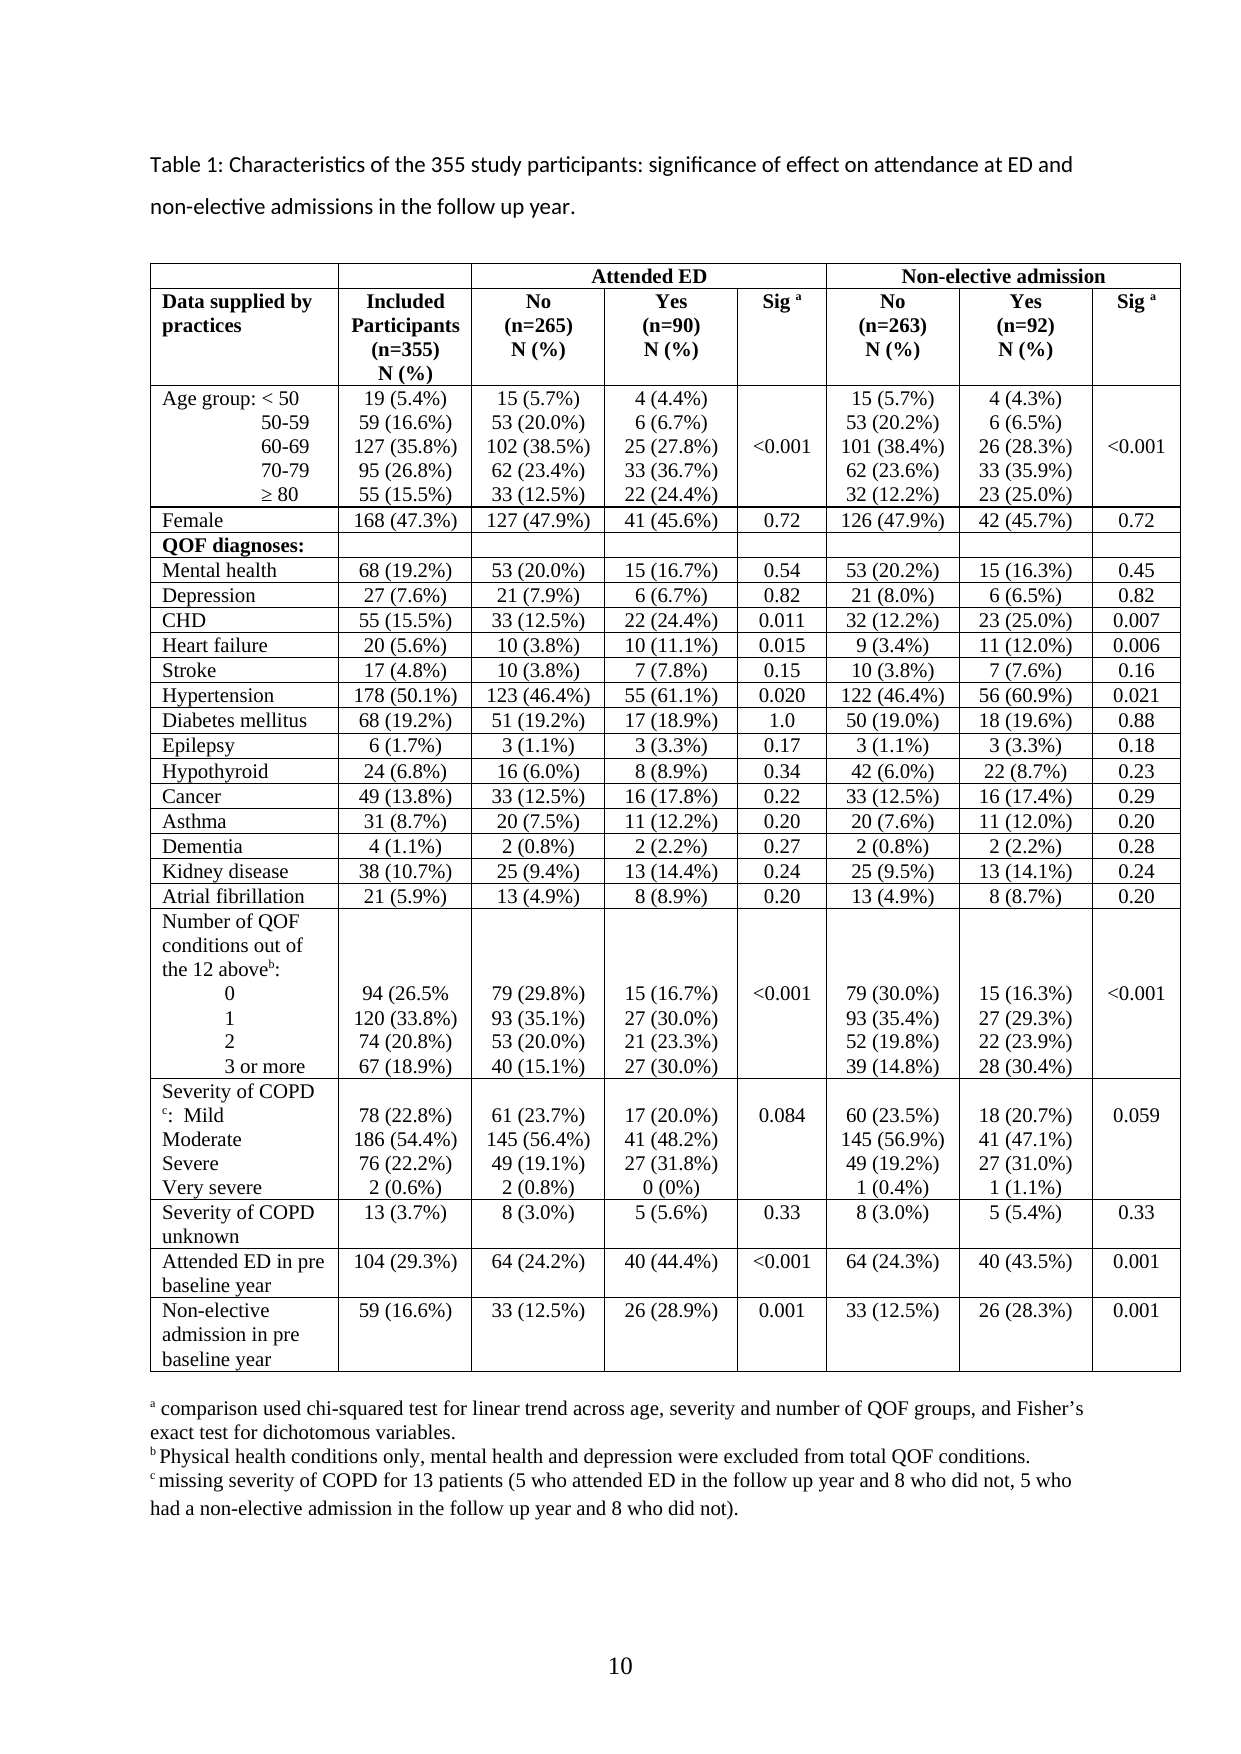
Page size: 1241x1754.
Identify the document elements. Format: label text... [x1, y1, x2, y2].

table_cell 0.011 [738, 608, 826, 632]
text a comparison used chi-squared test for linear trend across age, severity and number of QOF groups, and Fisher’s exact test for dichotomous variables. [150, 1396, 1090, 1444]
table_cell Atrial fibrillation [151, 884, 338, 908]
table_cell 79 (29.8%) 93 (35.1%) 53 (20.0%) 40 (15.1%) [472, 909, 604, 1078]
table_cell 0.27 [738, 834, 826, 858]
table_cell 0.015 [738, 633, 826, 657]
table_cell Yes (n=90) N (%) [605, 289, 737, 385]
table_header Non-elective admission [827, 264, 1180, 288]
table_cell 19 (5.4%) 59 (16.6%) 127 (35.8%) 95 (26.8%) 55 (15.5%) [339, 386, 471, 506]
table_cell 16 (17.4%) [960, 784, 1092, 808]
table_cell 104 (29.3%) [339, 1249, 471, 1297]
table_header [339, 264, 471, 288]
table_header Attended ED [472, 264, 826, 288]
table_cell 32 (12.2%) [827, 608, 959, 632]
table_cell <0.001 [738, 909, 826, 1078]
table_cell 0.001 [1093, 1249, 1180, 1297]
table_cell 17 (4.8%) [339, 658, 471, 682]
table_cell 8 (8.9%) [605, 884, 737, 908]
table_cell 26 (28.9%) [605, 1298, 737, 1371]
table_cell Severity of COPD unknown [151, 1200, 338, 1248]
table_cell 22 (8.7%) [960, 759, 1092, 783]
table_cell 0.34 [738, 759, 826, 783]
table_cell Attended ED in pre baseline year [151, 1249, 338, 1297]
table_cell Number of QOF conditions out of the 12 aboveb: 0 1 2 3 or more [151, 909, 338, 1078]
table_cell <0.001 [1093, 386, 1180, 506]
table_cell Data supplied by practices [151, 289, 338, 385]
table_cell 40 (44.4%) [605, 1249, 737, 1297]
table_cell 11 (12.2%) [605, 809, 737, 833]
table_cell Epilepsy [151, 734, 338, 757]
table_cell Yes (n=92) N (%) [960, 289, 1092, 385]
table_cell Diabetes mellitus [151, 708, 338, 732]
table_cell 5 (5.4%) [960, 1200, 1092, 1248]
table_cell 24 (6.8%) [339, 759, 471, 783]
table_cell 3 (3.3%) [605, 734, 737, 757]
table_cell 1.0 [738, 708, 826, 732]
table_cell 61 (23.7%) 145 (56.4%) 49 (19.1%) 2 (0.8%) [472, 1079, 604, 1199]
table_cell 17 (20.0%) 41 (48.2%) 27 (31.8%) 0 (0%) [605, 1079, 737, 1199]
table_cell QOF diagnoses: [151, 533, 338, 557]
table_cell 49 (13.8%) [339, 784, 471, 808]
table_cell 13 (14.4%) [605, 859, 737, 883]
text c missing severity of COPD for 13 patients (5 who attended ED in the follow up year and 8 who did not, 5 who had a non-elective admission in the follow up year and 8 who did not). [150, 1468, 1090, 1521]
table_cell 3 (1.1%) [827, 734, 959, 757]
table_cell 9 (3.4%) [827, 633, 959, 657]
table_cell 33 (12.5%) [827, 784, 959, 808]
table_cell 94 (26.5% 120 (33.8%) 74 (20.8%) 67 (18.9%) [339, 909, 471, 1078]
table_cell 10 (3.8%) [472, 633, 604, 657]
table_cell 0.45 [1093, 558, 1180, 582]
table_cell 13 (4.9%) [827, 884, 959, 908]
table_cell 20 (7.5%) [472, 809, 604, 833]
table_cell 127 (47.9%) [472, 508, 604, 532]
table_cell 4 (1.1%) [339, 834, 471, 858]
table_cell 0.22 [738, 784, 826, 808]
table_cell <0.001 [738, 1249, 826, 1297]
table_cell 15 (16.3%) 27 (29.3%) 22 (23.9%) 28 (30.4%) [960, 909, 1092, 1078]
table_cell Severity of COPD c: Mild Moderate Severe Very severe [151, 1079, 338, 1199]
table_cell 33 (12.5%) [827, 1298, 959, 1371]
table_cell 7 (7.8%) [605, 658, 737, 682]
table_cell 0.001 [1093, 1298, 1180, 1371]
table_cell 13 (14.1%) [960, 859, 1092, 883]
table_cell Mental health [151, 558, 338, 582]
table_cell 15 (16.7%) [605, 558, 737, 582]
table_cell 15 (5.7%) 53 (20.2%) 101 (38.4%) 62 (23.6%) 32 (12.2%) [827, 386, 959, 506]
table_cell 0.17 [738, 734, 826, 757]
table_cell 59 (16.6%) [339, 1298, 471, 1371]
table_cell 6 (6.5%) [960, 583, 1092, 607]
table_cell 0.001 [738, 1298, 826, 1371]
table_cell 0.16 [1093, 658, 1180, 682]
table_cell 5 (5.6%) [605, 1200, 737, 1248]
table_cell Depression [151, 583, 338, 607]
table_cell 10 (3.8%) [472, 658, 604, 682]
table_cell 50 (19.0%) [827, 708, 959, 732]
table_cell 3 (3.3%) [960, 734, 1092, 757]
table_cell Sig a [1093, 289, 1180, 385]
table_cell 2 (0.8%) [827, 834, 959, 858]
table_cell 40 (43.5%) [960, 1249, 1092, 1297]
table_cell 18 (20.7%) 41 (47.1%) 27 (31.0%) 1 (1.1%) [960, 1079, 1092, 1199]
table_cell 6 (1.7%) [339, 734, 471, 757]
table_cell 0.23 [1093, 759, 1180, 783]
table_cell 10 (3.8%) [827, 658, 959, 682]
table_cell 33 (12.5%) [472, 784, 604, 808]
table_cell 122 (46.4%) [827, 683, 959, 707]
table_cell [960, 533, 1092, 557]
table_cell 25 (9.4%) [472, 859, 604, 883]
table_cell 33 (12.5%) [472, 608, 604, 632]
table_cell 51 (19.2%) [472, 708, 604, 732]
table_cell 0.021 [1093, 683, 1180, 707]
table_cell 0.20 [738, 809, 826, 833]
table_cell 0.82 [738, 583, 826, 607]
table_cell 2 (2.2%) [605, 834, 737, 858]
table_cell 0.059 [1093, 1079, 1180, 1199]
table_header [151, 264, 338, 288]
table_cell 60 (23.5%) 145 (56.9%) 49 (19.2%) 1 (0.4%) [827, 1079, 959, 1199]
table_cell No (n=263) N (%) [827, 289, 959, 385]
table_cell 8 (8.9%) [605, 759, 737, 783]
table_cell 21 (8.0%) [827, 583, 959, 607]
table_cell 26 (28.3%) [960, 1298, 1092, 1371]
table_cell 64 (24.2%) [472, 1249, 604, 1297]
table_cell Included Participants (n=355) N (%) [339, 289, 471, 385]
table_cell Age group: < 50 50-59 60-69 70-79 ≥ 80 [151, 386, 338, 506]
table_cell 0.33 [738, 1200, 826, 1248]
table_cell [1093, 533, 1180, 557]
table_cell Sig a [738, 289, 826, 385]
table_cell 16 (6.0%) [472, 759, 604, 783]
text b Physical health conditions only, mental health and depression were excluded from total QOF conditions. [150, 1444, 1090, 1468]
table_cell 0.20 [1093, 809, 1180, 833]
table_cell 55 (61.1%) [605, 683, 737, 707]
table_cell 168 (47.3%) [339, 508, 471, 532]
table_cell 13 (3.7%) [339, 1200, 471, 1248]
table_cell [738, 533, 826, 557]
table_cell 53 (20.0%) [472, 558, 604, 582]
table_cell 15 (16.3%) [960, 558, 1092, 582]
table_cell 13 (4.9%) [472, 884, 604, 908]
table_cell 33 (12.5%) [472, 1298, 604, 1371]
table_cell 68 (19.2%) [339, 558, 471, 582]
table_cell 55 (15.5%) [339, 608, 471, 632]
text Table 1: Characteristics of the 355 study participants: significance of effect on attendance at ED and non-elective admissions in the follow up year. [150, 150, 1090, 220]
table_cell Dementia [151, 834, 338, 858]
table_cell 20 (7.6%) [827, 809, 959, 833]
table_cell 123 (46.4%) [472, 683, 604, 707]
table_cell <0.001 [738, 386, 826, 506]
table_cell 6 (6.7%) [605, 583, 737, 607]
table_cell 7 (7.6%) [960, 658, 1092, 682]
table_cell 10 (11.1%) [605, 633, 737, 657]
table_cell 22 (24.4%) [605, 608, 737, 632]
table_cell 0.24 [1093, 859, 1180, 883]
table_cell 0.72 [738, 508, 826, 532]
table_cell 8 (3.0%) [827, 1200, 959, 1248]
table_cell 27 (7.6%) [339, 583, 471, 607]
table_cell [605, 533, 737, 557]
table_cell 56 (60.9%) [960, 683, 1092, 707]
table_cell 38 (10.7%) [339, 859, 471, 883]
table_cell 16 (17.8%) [605, 784, 737, 808]
table_cell 23 (25.0%) [960, 608, 1092, 632]
table_cell 178 (50.1%) [339, 683, 471, 707]
table_cell 0.15 [738, 658, 826, 682]
table_cell 53 (20.2%) [827, 558, 959, 582]
table_cell Cancer [151, 784, 338, 808]
table_cell 0.29 [1093, 784, 1180, 808]
table_cell 0.88 [1093, 708, 1180, 732]
table_cell 21 (7.9%) [472, 583, 604, 607]
table_cell 4 (4.3%) 6 (6.5%) 26 (28.3%) 33 (35.9%) 23 (25.0%) [960, 386, 1092, 506]
table_cell 0.006 [1093, 633, 1180, 657]
table_cell [339, 533, 471, 557]
table_cell 4 (4.4%) 6 (6.7%) 25 (27.8%) 33 (36.7%) 22 (24.4%) [605, 386, 737, 506]
table_cell 0.20 [738, 884, 826, 908]
table_cell 11 (12.0%) [960, 809, 1092, 833]
table_cell 20 (5.6%) [339, 633, 471, 657]
table_cell No (n=265) N (%) [472, 289, 604, 385]
table_cell 15 (16.7%) 27 (30.0%) 21 (23.3%) 27 (30.0%) [605, 909, 737, 1078]
table_cell 64 (24.3%) [827, 1249, 959, 1297]
table_cell 126 (47.9%) [827, 508, 959, 532]
table_cell 11 (12.0%) [960, 633, 1092, 657]
table_cell 42 (6.0%) [827, 759, 959, 783]
table_cell 18 (19.6%) [960, 708, 1092, 732]
table_cell Non-elective admission in pre baseline year [151, 1298, 338, 1371]
table_cell 3 (1.1%) [472, 734, 604, 757]
table_cell Heart failure [151, 633, 338, 657]
table_cell 0.72 [1093, 508, 1180, 532]
table_cell 0.54 [738, 558, 826, 582]
table_cell Stroke [151, 658, 338, 682]
table_cell 15 (5.7%) 53 (20.0%) 102 (38.5%) 62 (23.4%) 33 (12.5%) [472, 386, 604, 506]
table_cell 78 (22.8%) 186 (54.4%) 76 (22.2%) 2 (0.6%) [339, 1079, 471, 1199]
table_cell 2 (2.2%) [960, 834, 1092, 858]
table_cell 0.020 [738, 683, 826, 707]
table_cell Kidney disease [151, 859, 338, 883]
table_cell 21 (5.9%) [339, 884, 471, 908]
table_cell Hypertension [151, 683, 338, 707]
table_cell 79 (30.0%) 93 (35.4%) 52 (19.8%) 39 (14.8%) [827, 909, 959, 1078]
table_cell 68 (19.2%) [339, 708, 471, 732]
table_cell 0.33 [1093, 1200, 1180, 1248]
table_cell [827, 533, 959, 557]
table_cell [472, 533, 604, 557]
table_cell 0.007 [1093, 608, 1180, 632]
table_cell Asthma [151, 809, 338, 833]
table_cell Hypothyroid [151, 759, 338, 783]
table_cell 0.18 [1093, 734, 1180, 757]
table_cell 0.28 [1093, 834, 1180, 858]
table_cell 0.24 [738, 859, 826, 883]
table_cell 41 (45.6%) [605, 508, 737, 532]
table_cell 17 (18.9%) [605, 708, 737, 732]
table_cell 0.20 [1093, 884, 1180, 908]
table_cell 42 (45.7%) [960, 508, 1092, 532]
table_cell 31 (8.7%) [339, 809, 471, 833]
table_cell Female [151, 508, 338, 532]
table_cell CHD [151, 608, 338, 632]
table_cell 25 (9.5%) [827, 859, 959, 883]
table_cell 2 (0.8%) [472, 834, 604, 858]
table_cell 8 (8.7%) [960, 884, 1092, 908]
table_cell 0.084 [738, 1079, 826, 1199]
table_cell 0.82 [1093, 583, 1180, 607]
table_cell <0.001 [1093, 909, 1180, 1078]
table_cell 8 (3.0%) [472, 1200, 604, 1248]
